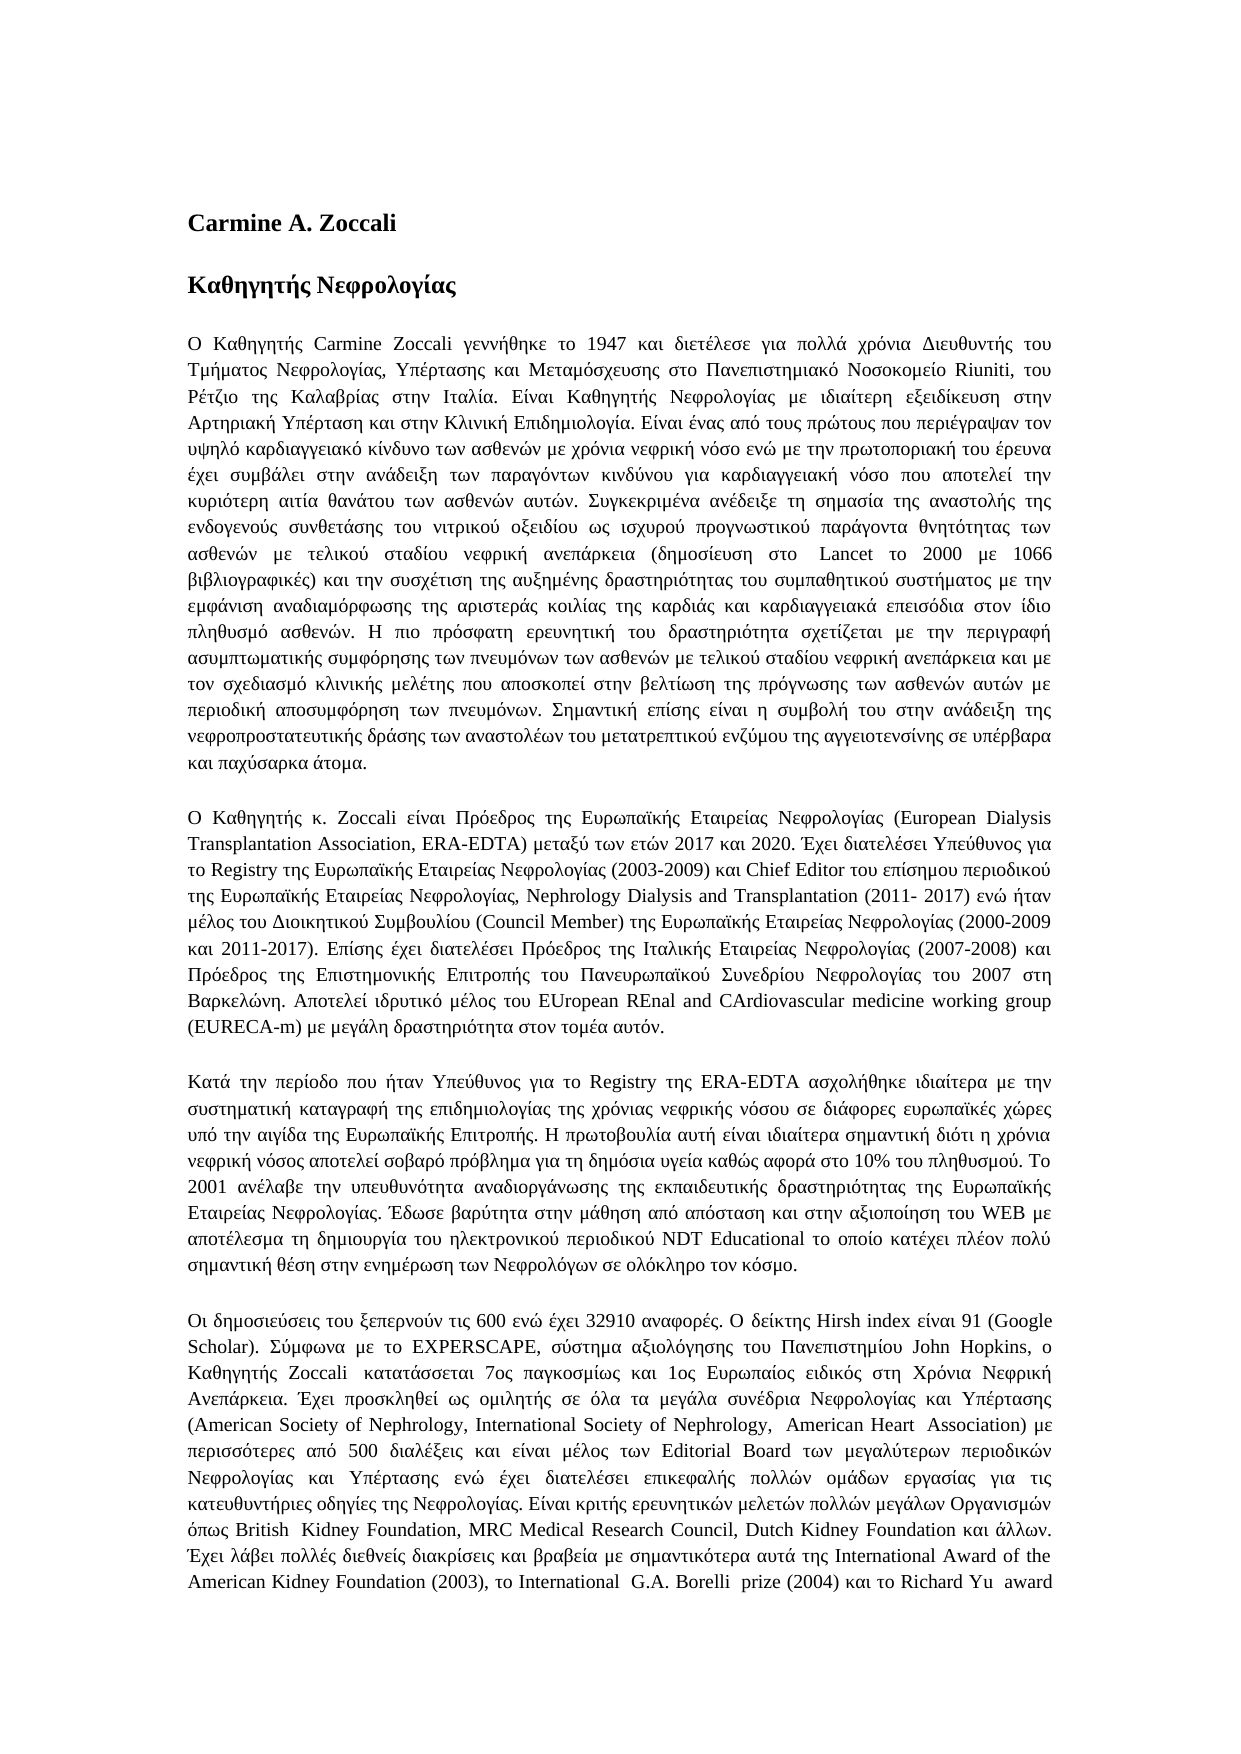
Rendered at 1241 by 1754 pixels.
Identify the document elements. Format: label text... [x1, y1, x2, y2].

text Ο Καθηγητής κ. Zoccali είναι Πρόεδρος της Ευρωπαϊκής Εταιρείας Νεφρολογίας (European Dialysis Transplantation Association, ERA-EDTA) μεταξύ των ετών 2017 και 2020. Έχει διατελέσει Υπεύθυνος για το Registry της Ευρωπαϊκής Εταιρείας Νεφρολογίας (2003-2009) και Chief Editor του επίσημου περιοδικού της Ευρωπαϊκής Εταιρείας Νεφρολογίας, Nephrology Dialysis and Transplantation (2011- 2017) ενώ ήταν μέλος του Διοικητικού Συμβουλίου (Council Member) της Ευρωπαϊκής Εταιρείας Νεφρολογίας (2000-2009 και 2011-2017). Επίσης έχει διατελέσει Πρόεδρος της Ιταλικής Εταιρείας Νεφρολογίας (2007-2008) και Πρόεδρος της Επιστημονικής Επιτροπής του Πανευρωπαϊκού Συνεδρίου Νεφρολογίας του 2007 στη Βαρκελώνη. Αποτελεί ιδρυτικό μέλος του EUropean REnal and CArdiovascular medicine working group (EURECA-m) με μεγάλη δραστηριότητα στον τομέα αυτόν. [187, 806, 1053, 1038]
text Carmine A. Zoccali [187, 208, 1053, 237]
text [187, 1309, 1053, 1593]
text Κατά την περίοδο που ήταν Υπεύθυνος για το Registry της ERA-EDTA ασχολήθηκε ιδιαίτερα με την συστηματική καταγραφή της επιδημιολογίας της χρόνιας νεφρικής νόσου σε διάφορες ευρωπαϊκές χώρες υπό την αιγίδα της Ευρωπαϊκής Επιτροπής. Η πρωτοβουλία αυτή είναι ιδιαίτερα σημαντική διότι η χρόνια νεφρική νόσος αποτελεί σοβαρό πρόβλημα για τη δημόσια υγεία καθώς αφορά στο 10% του πληθυσμού. Το 2001 ανέλαβε την υπευθυνότητα αναδιοργάνωσης της εκπαιδευτικής δραστηριότητας της Ευρωπαϊκής Εταιρείας Νεφρολογίας. Έδωσε βαρύτητα στην μάθηση από απόσταση και στην αξιοποίηση του WEB με αποτέλεσμα τη δημιουργία του ηλεκτρονικού περιοδικού NDT Educational το οποίο κατέχει πλέον πολύ σημαντική θέση στην ενημέρωση των Νεφρολόγων σε ολόκληρο τον κόσμο. [187, 1070, 1053, 1276]
text O Καθηγητής Carmine Zoccali γεννήθηκε το 1947 και διετέλεσε για πολλά χρόνια Διευθυντής του Τμήματος Νεφρολογίας, Υπέρτασης και Μεταμόσχευσης στο Πανεπιστημιακό Νοσοκομείο Riuniti, του Ρέτζιο της Καλαβρίας στην Ιταλία. Είναι Καθηγητής Νεφρολογίας με ιδιαίτερη εξειδίκευση στην Αρτηριακή Υπέρταση και στην Κλινική Επιδημιολογία. Είναι ένας από τους πρώτους που περιέγραψαν τον υψηλό καρδιαγγειακό κίνδυνο των ασθενών με χρόνια νεφρική νόσο ενώ με την πρωτοποριακή του έρευνα έχει συμβάλει στην ανάδειξη των παραγόντων κινδύνου για καρδιαγγειακή νόσο που αποτελεί την κυριότερη αιτία θανάτου των ασθενών αυτών. Συγκεκριμένα ανέδειξε τη σημασία της αναστολής της ενδογενούς συνθετάσης του νιτρικού οξειδίου ως ισχυρού προγνωστικού παράγοντα θνητότητας των ασθενών με τελικού σταδίου νεφρική ανεπάρκεια (δημοσίευση στο Lancet το 2000 με 1066 βιβλιογραφικές) και την συσχέτιση της αυξημένης δραστηριότητας του συμπαθητικού συστήματος με την εμφάνιση αναδιαμόρφωσης της αριστεράς κοιλίας της καρδιάς και καρδιαγγειακά επεισόδια στον ίδιο πληθυσμό ασθενών. Η πιο πρόσφατη ερευνητική του δραστηριότητα σχετίζεται με την περιγραφή ασυμπτωματικής συμφόρησης των πνευμόνων των ασθενών με τελικού σταδίου νεφρική ανεπάρκεια και με τον σχεδιασμό κλινικής μελέτης που αποσκοπεί στην βελτίωση της πρόγνωσης των ασθενών αυτών με περιοδική αποσυμφόρηση των πνευμόνων. Σημαντική επίσης είναι η συμβολή του στην ανάδειξη της νεφροπροστατευτικής δράσης των αναστολέων του μετατρεπτικού ενζύμου της αγγειοτενσίνης σε υπέρβαρα και παχύσαρκα άτομα. [187, 332, 1053, 773]
text Καθηγητής Νεφρολογίας [187, 270, 1053, 299]
